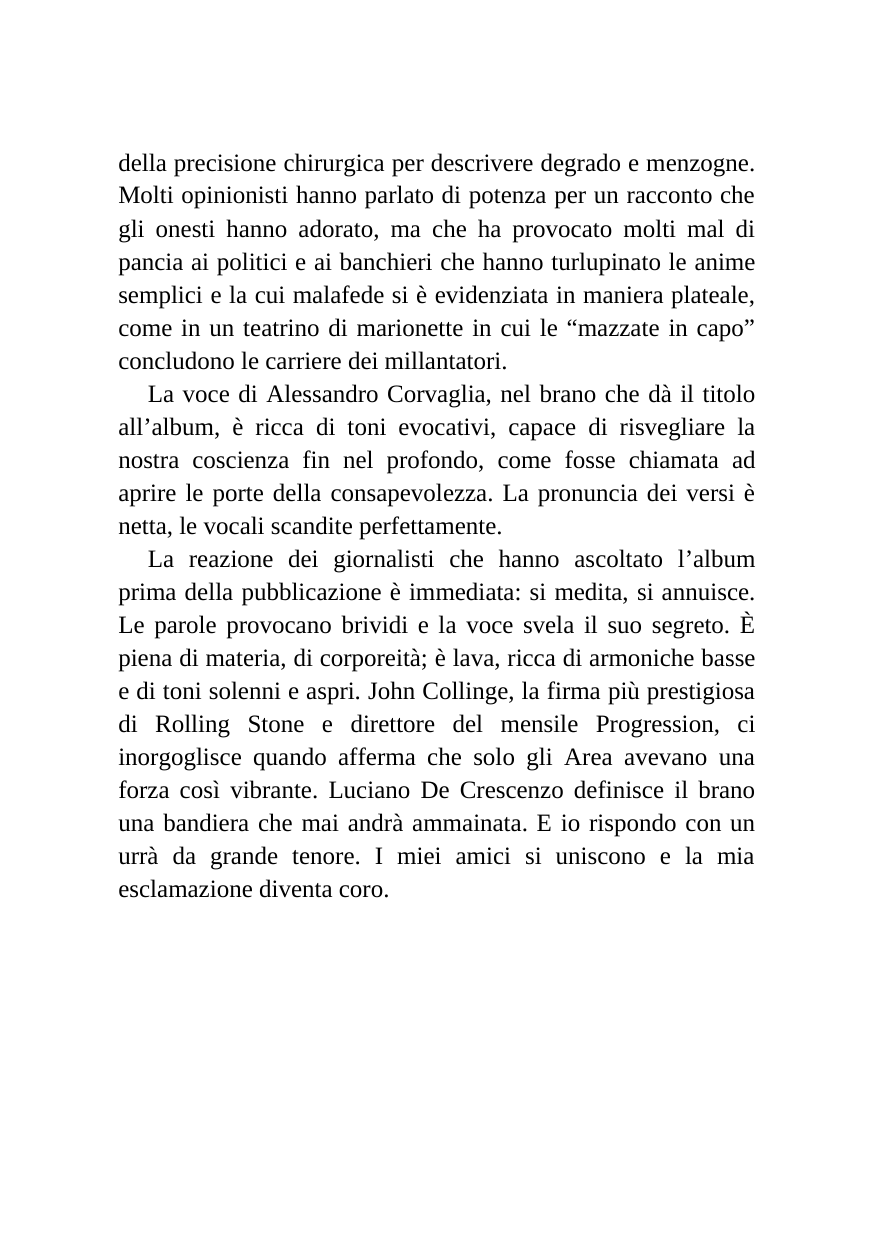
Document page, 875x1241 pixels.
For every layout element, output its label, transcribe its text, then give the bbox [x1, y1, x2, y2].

text La reazione dei giornalisti che hanno ascoltato l’album prima della pubblicazione è immediata: si medita, si annuisce. Le parole provocano brividi e la voce svela il suo segreto. È piena di materia, di corporeità; è lava, ricca di armoniche basse e di toni solenni e aspri. John Collinge, la firma più prestigiosa di Rolling Stone e direttore del mensile Progression, ci inorgoglisce quando afferma che solo gli Area avevano una forza così vibrante. Luciano De Crescenzo definisce il brano una bandiera che mai andrà ammainata. E io rispondo con un urrà da grande tenore. I miei amici si uniscono e la mia esclamazione diventa coro. [118, 544, 756, 903]
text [118, 148, 756, 374]
text La voce di Alessandro Corvaglia, nel brano che dà il titolo all’album, è ricca di toni evocativi, capace di risvegliare la nostra coscienza fin nel profondo, come fosse chiamata ad aprire le porte della consapevolezza. La pronuncia dei versi è netta, le vocali scandite perfettamente. [118, 379, 756, 539]
